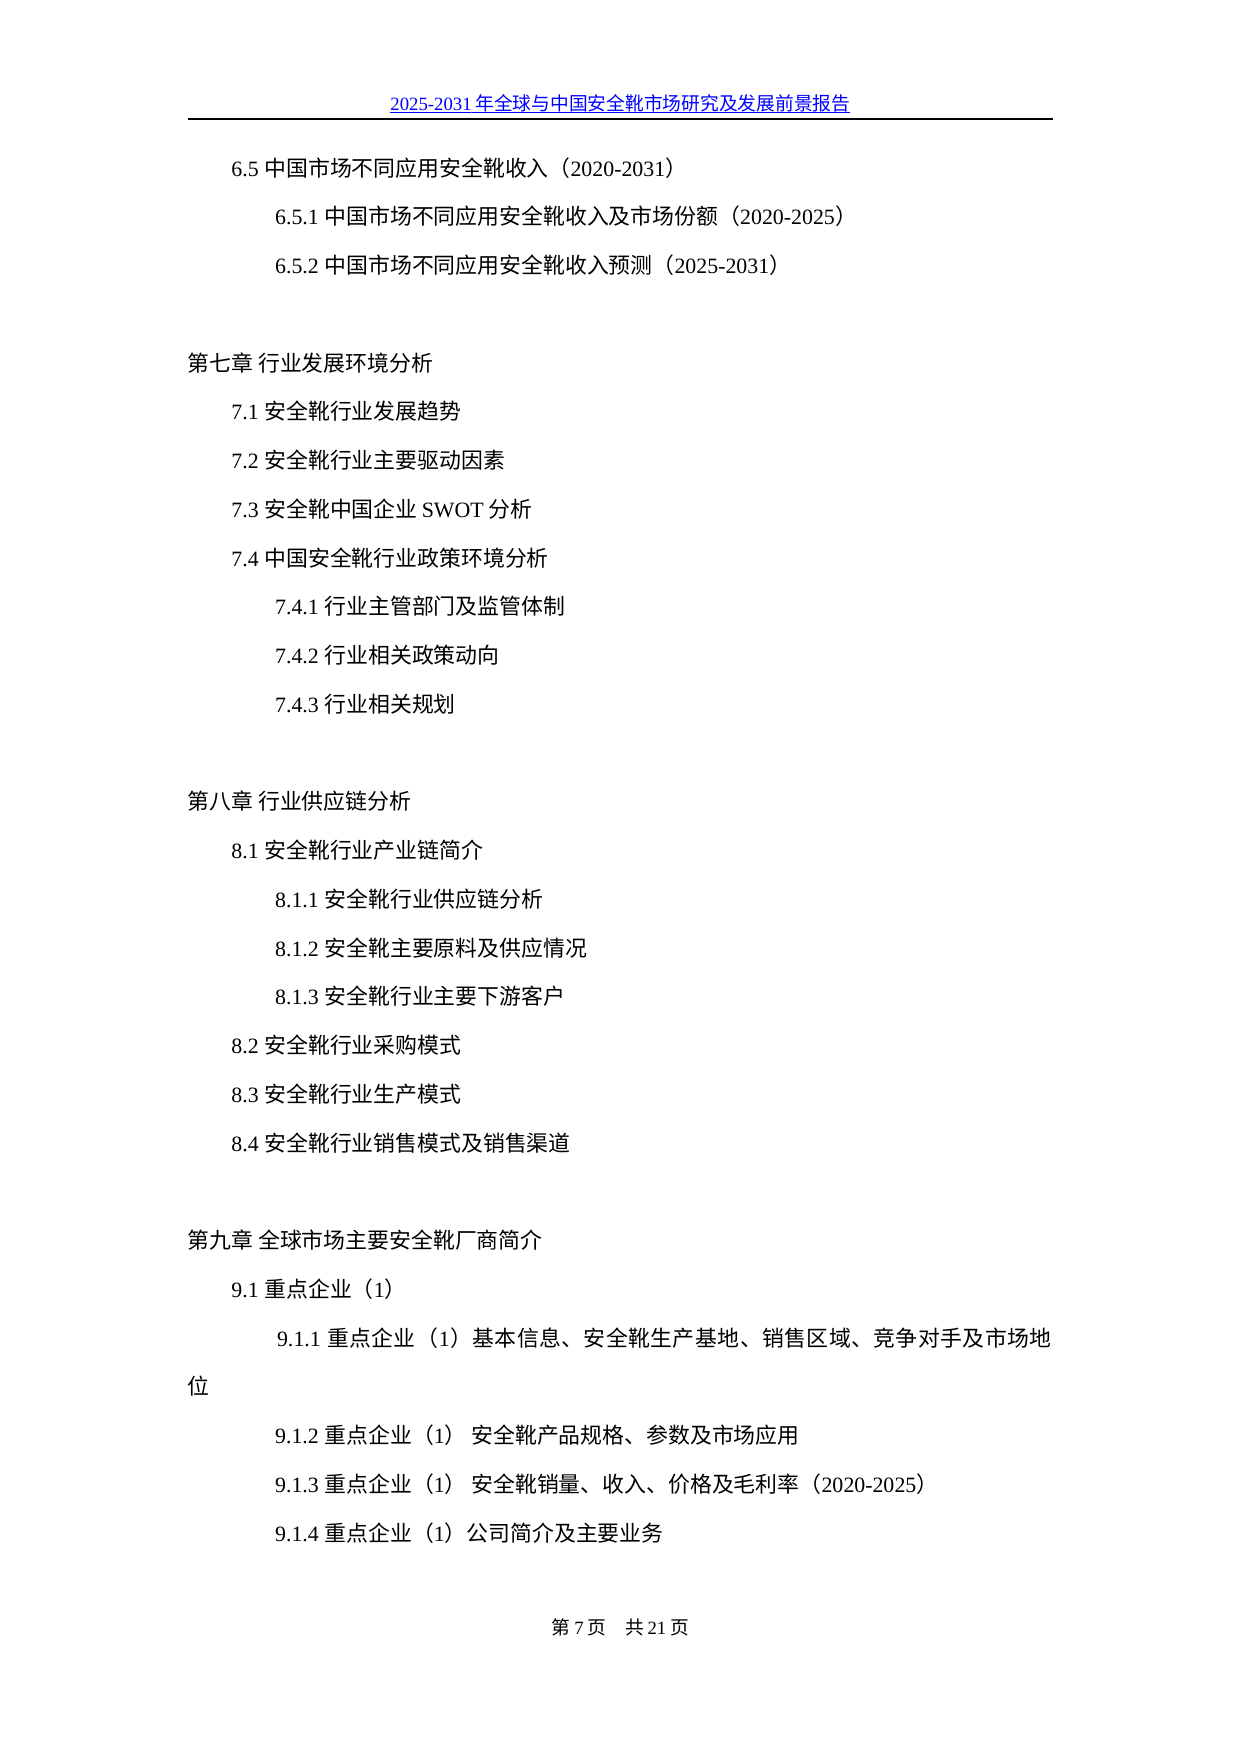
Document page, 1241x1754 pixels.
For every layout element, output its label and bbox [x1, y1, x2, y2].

text [187, 150, 1053, 1548]
